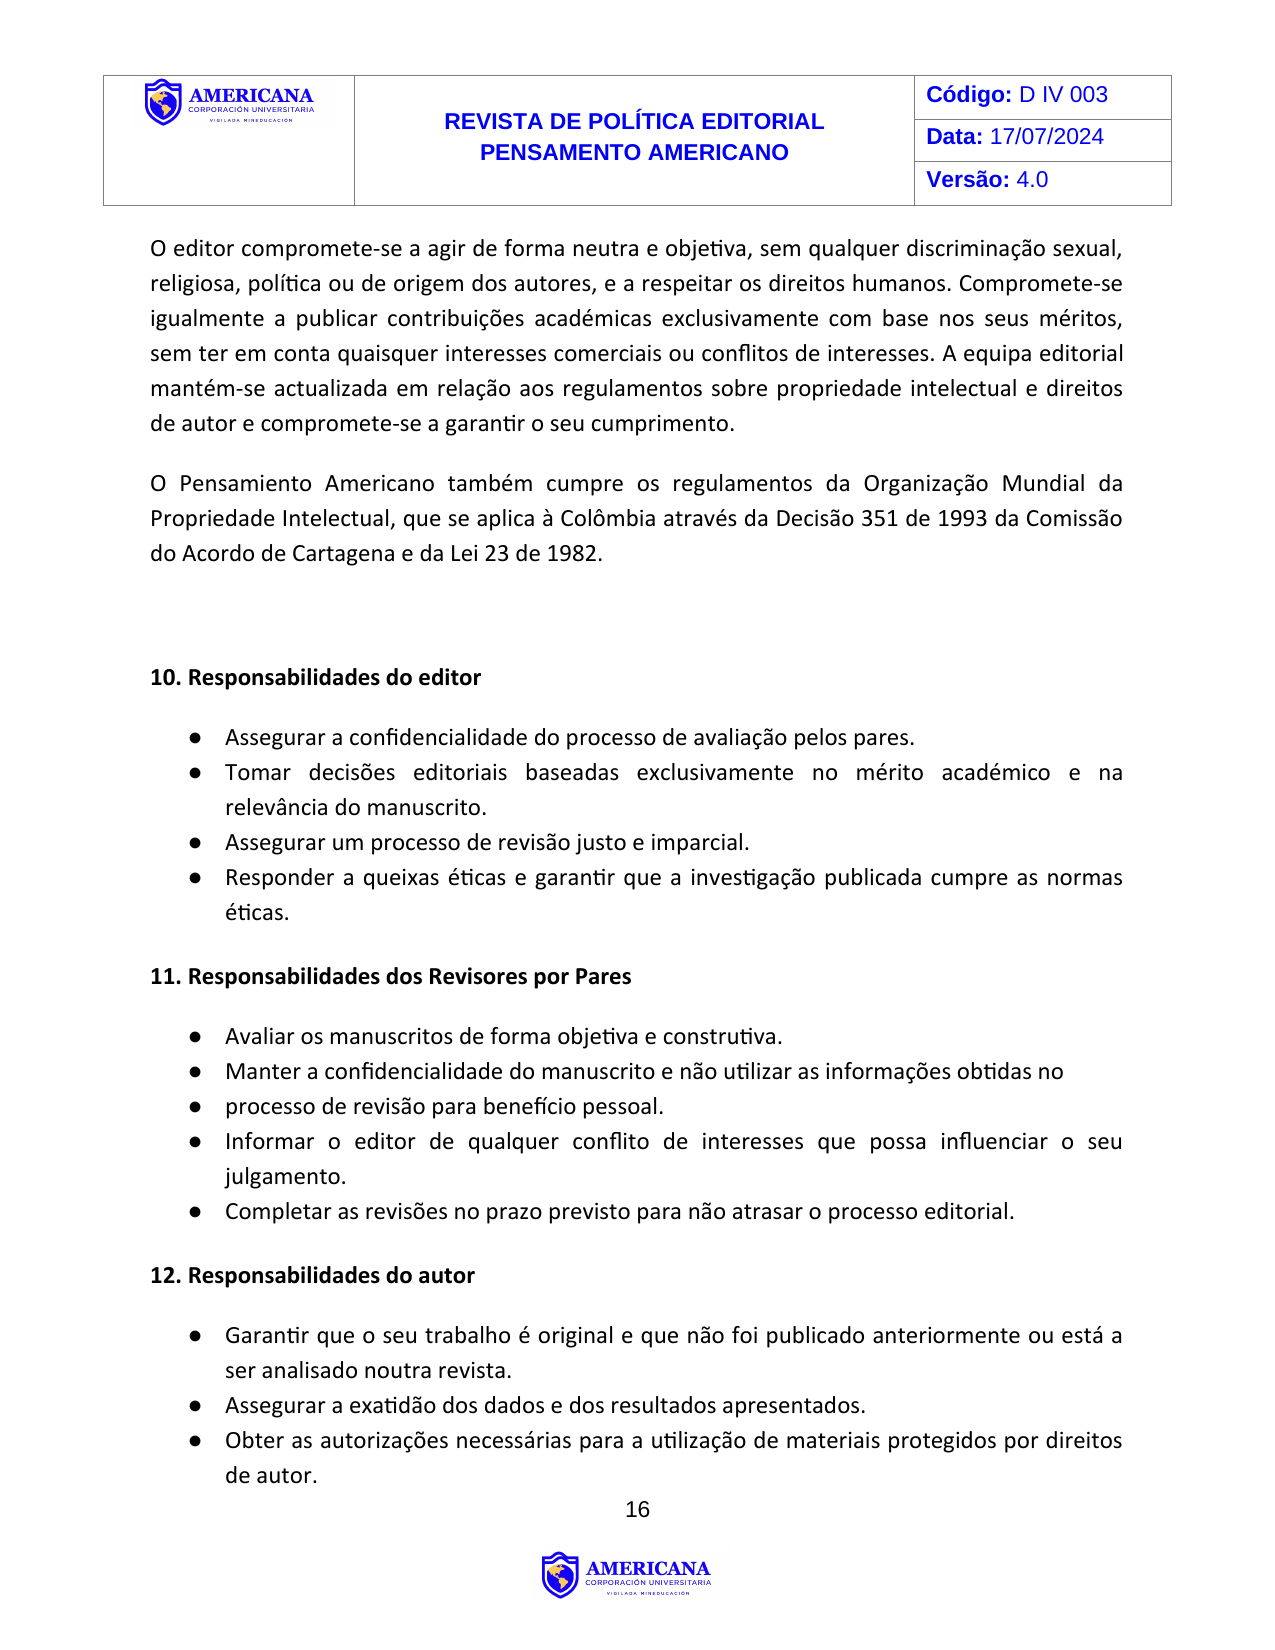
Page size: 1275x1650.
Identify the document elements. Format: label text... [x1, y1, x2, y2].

picture [133, 76, 336, 129]
list Assegurar a confidencialidade do processo de avaliação pelos pares. [187, 721, 1125, 752]
subtitle 11. Responsabilidades dos Revisores por Pares [150, 961, 1125, 991]
list Assegurar um processo de revisão justo e imparcial. [187, 826, 1125, 857]
list Avaliar os manuscritos de forma objetiva e construtiva. [187, 1021, 1125, 1051]
subtitle 12. Responsabilidades do autor [150, 1260, 1125, 1290]
list processo de revisão para benefício pessoal. [187, 1091, 1125, 1121]
subtitle 10. Responsabilidades do editor [150, 661, 1125, 692]
list Assegurar a exatidão dos dados e dos resultados apresentados. [187, 1390, 1125, 1420]
text O Pensamiento Americano também cumpre os regulamentos da Organização Mundial da Propriedade Intelectual, que se aplica à Colômbia através da Decisão 351 de 1993 da Comissão do Acordo de Cartagena e da Lei 23 de 1982. [150, 467, 1125, 568]
list Garantir que o seu trabalho é original e que não foi publicado anteriormente ou está a ser analisado noutra revista. [187, 1320, 1125, 1385]
list Obter as autorizações necessárias para a utilização de materiais protegidos por direitos de autor. [187, 1425, 1125, 1490]
list Completar as revisões no prazo previsto para não atrasar o processo editorial. [187, 1196, 1125, 1226]
list Responder a queixas éticas e garantir que a investigação publicada cumpre as normas éticas. [187, 861, 1125, 927]
list Manter a confidencialidade do manuscrito e não utilizar as informações obtidas no [187, 1056, 1125, 1086]
text O editor compromete-se a agir de forma neutra e objetiva, sem qualquer discriminação sexual, religiosa, política ou de origem dos autores, e a respeitar os direitos humanos. Compromete-se igualmente a publicar contribuições académicas exclusivamente com base nos seus méritos, sem ter em conta quaisquer interesses comerciais ou conflitos de interesses. A equipa editorial mantém-se actualizada em relação aos regulamentos sobre propriedade intelectual e direitos de autor e compromete-se a garantir o seu cumprimento. [150, 232, 1125, 438]
picture [530, 1547, 733, 1601]
list Tomar decisões editoriais baseadas exclusivamente no mérito académico e na relevância do manuscrito. [187, 756, 1125, 822]
list Informar o editor de qualquer conflito de interesses que possa influenciar o seu julgamento. [187, 1126, 1125, 1191]
